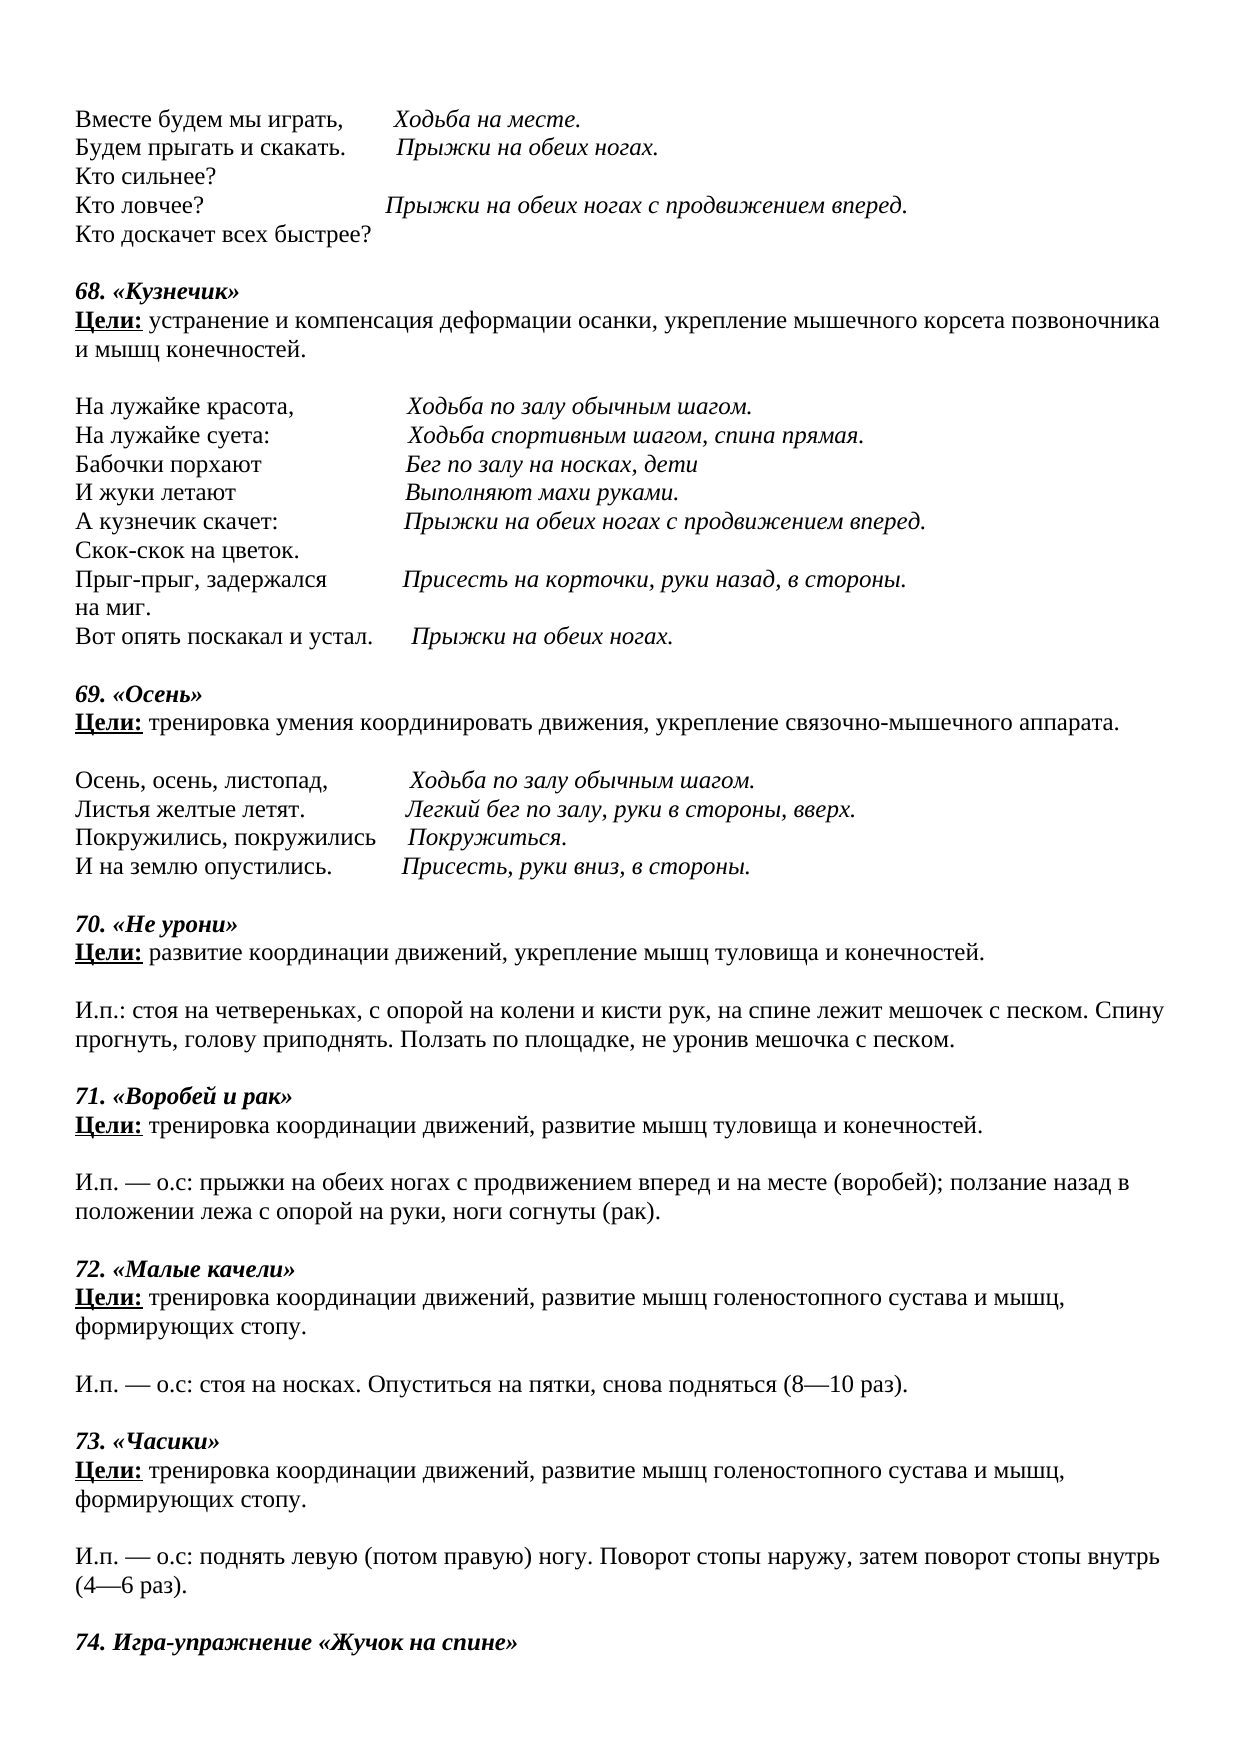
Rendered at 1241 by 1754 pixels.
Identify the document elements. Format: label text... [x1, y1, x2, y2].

text И.п. — о.с: поднять левую (потом правую) ногу. Поворот стопы наружу, затем поворот стопы внутрь (4—6 раз). [75, 1541, 1165, 1599]
text И.п. — о.с: прыжки на обеих ногах с продвижением вперед и на месте (воробей); ползание назад в положении лежа с опорой на руки, ноги согнуты (рак). [75, 1167, 1165, 1225]
text На лужайке красота, Ходьба по залу обычным шагом. [75, 391, 1165, 420]
text 69. «Осень» [75, 679, 1165, 707]
text Скок-скок на цветок. [75, 535, 1165, 564]
text 71. «Воробей и рак» [75, 1081, 1165, 1110]
text Вместе будем мы играть, Ходьба на месте. [75, 104, 1165, 132]
text А кузнечик скачет: Прыжки на обеих ногах с продвижением вперед. [75, 506, 1165, 535]
text И.п. — о.с: стоя на носках. Опуститься на пятки, снова подняться (8—10 раз). [75, 1369, 1165, 1397]
text 70. «Не урони» [75, 909, 1165, 937]
text Цели: тренировка координации движений, развитие мышц голеностопного сустава и мышц, формирующих стопу. [75, 1282, 1165, 1340]
text Цели: развитие координации движений, укрепление мышц туловища и конечностей. [75, 937, 1165, 966]
text Вот опять поскакал и устал. Прыжки на обеих ногах. [75, 621, 1165, 650]
text Кто ловчее? Прыжки на обеих ногах с продвижением вперед. [75, 190, 1165, 219]
text на миг. [75, 592, 1165, 621]
text Осень, осень, листопад, Ходьба по залу обычным шагом. [75, 765, 1165, 794]
text Листья желтые летят. Легкий бег по залу, руки в стороны, вверх. [75, 794, 1165, 822]
text Прыг-прыг, задержался Присесть на корточки, руки назад, в стороны. [75, 564, 1165, 592]
text Кто сильнее? [75, 161, 1165, 190]
text 72. «Малые качели» [75, 1254, 1165, 1282]
text Цели: тренировка умения координировать движения, укрепление связочно-мышечного аппарата. [75, 707, 1165, 736]
text И жуки летают Выполняют махи руками. [75, 477, 1165, 506]
text Будем прыгать и скакать. Прыжки на обеих ногах. [75, 132, 1165, 161]
text Цели: тренировка координации движений, развитие мышц туловища и конечностей. [75, 1110, 1165, 1139]
text На лужайке суета: Ходьба спортивным шагом, спина прямая. [75, 420, 1165, 449]
text 73. «Часики» [75, 1426, 1165, 1455]
text Кто доскачет всех быстрее? [75, 219, 1165, 247]
text И на землю опустились. Присесть, руки вниз, в стороны. [75, 851, 1165, 880]
text И.п.: стоя на четвереньках, с опорой на колени и кисти рук, на спине лежит мешочек с песком. Спину прогнуть, голову приподнять. Ползать по площадке, не уронив мешочка с песком. [75, 995, 1165, 1052]
text Покружились, покружились Покружиться. [75, 822, 1165, 851]
text 68. «Кузнечик» [75, 276, 1165, 305]
text Бабочки порхают Бег по залу на носках, дети [75, 449, 1165, 477]
text 74. Игра-упражнение «Жучок на спине» [75, 1627, 1165, 1656]
text Цели: тренировка координации движений, развитие мышц голеностопного сустава и мышц, формирующих стопу. [75, 1455, 1165, 1512]
text Цели: устранение и компенсация деформации осанки, укрепление мышечного корсета позвоночника и мышц конечностей. [75, 305, 1165, 362]
